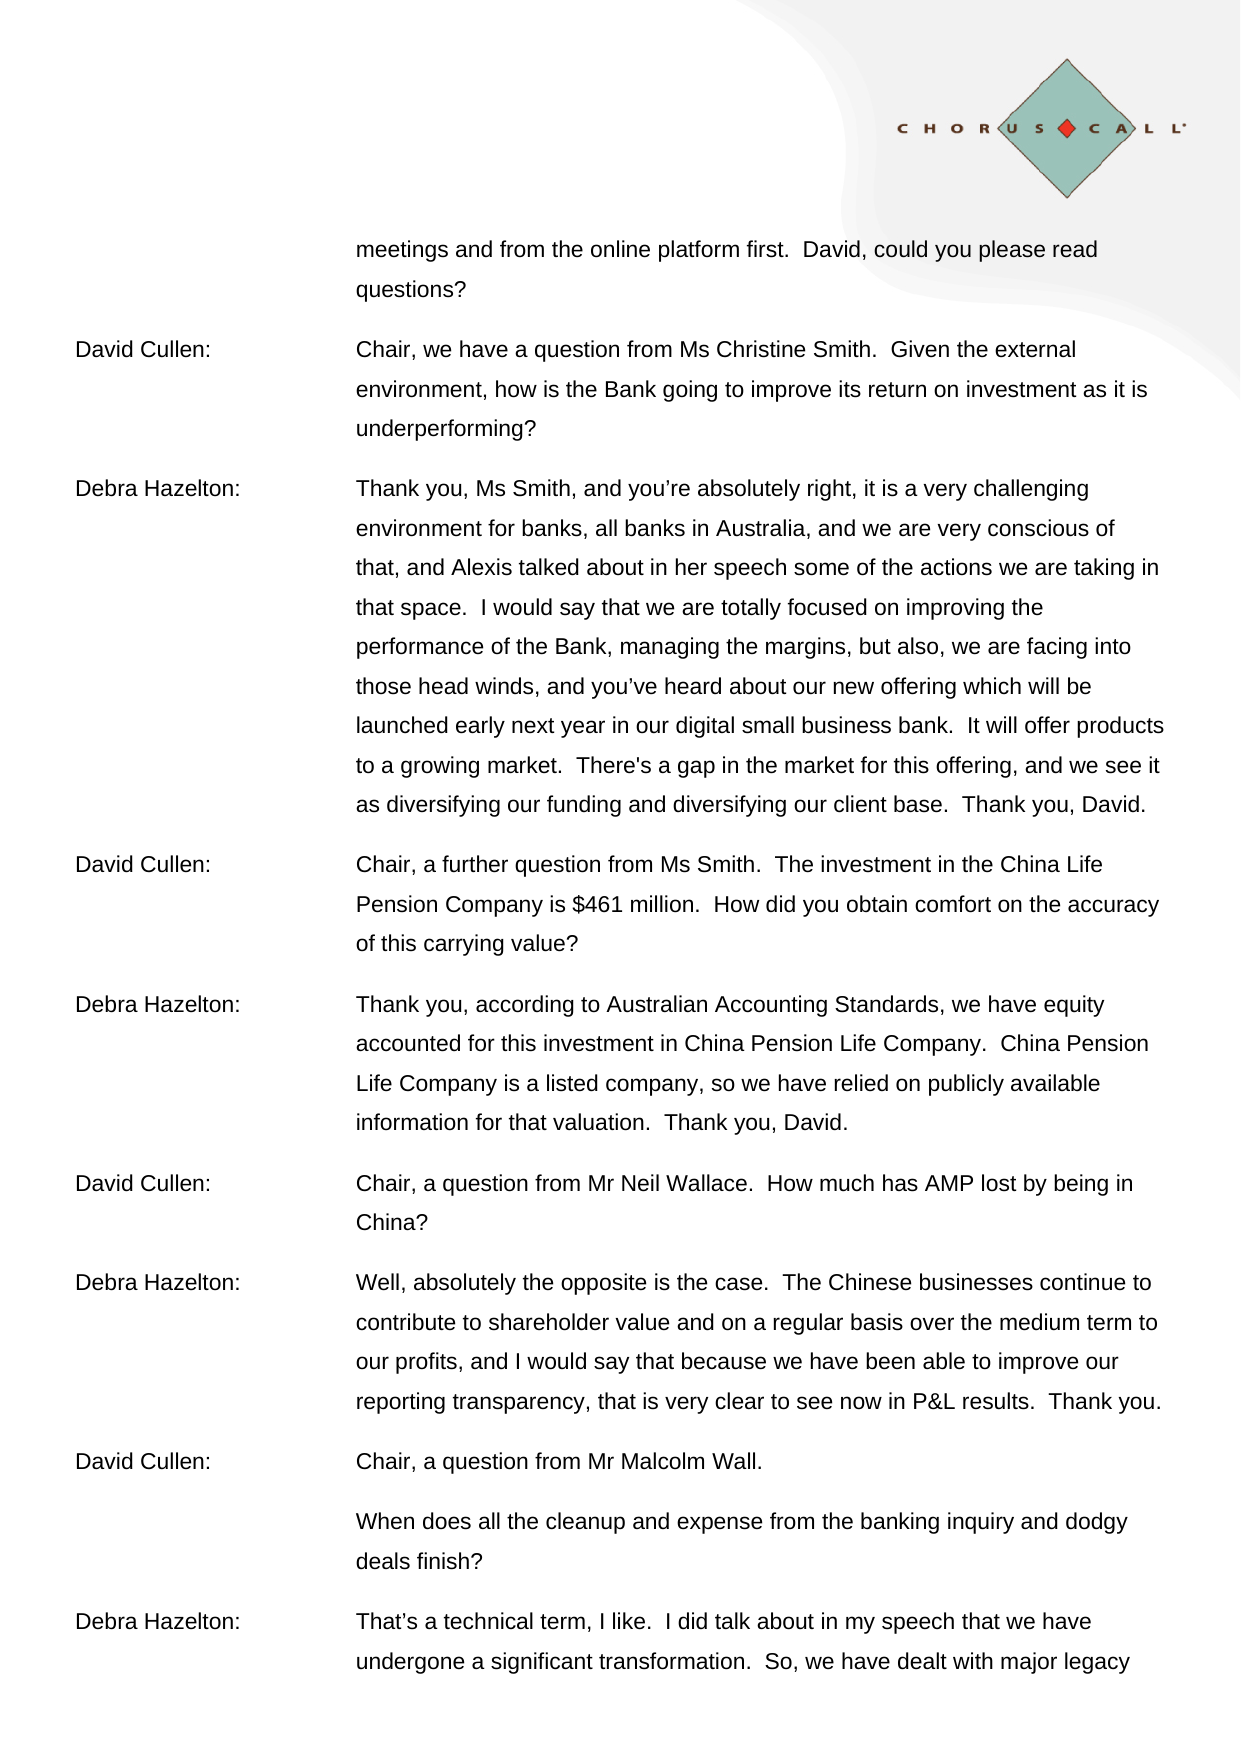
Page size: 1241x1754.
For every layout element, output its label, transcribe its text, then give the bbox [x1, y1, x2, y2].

picture [673, 0, 1241, 570]
text David Cullen: Chair, a question from Mr Malcolm Wall. [75, 1448, 1165, 1474]
text When does all the cleanup and expense from the banking inquiry and dodgy deals finish? [75, 1508, 1165, 1574]
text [356, 236, 1165, 302]
text Debra Hazelton: Thank you, according to Australian Accounting Standards, we have equity accounted for this investment in China Pension Life Company. China Pension Life Company is a listed company, so we have relied on publicly available information for that valuation. Thank you, David. [75, 991, 1165, 1136]
text Debra Hazelton: Well, absolutely the opposite is the case. The Chinese businesses continue to contribute to shareholder value and on a regular basis over the medium term to our profits, and I would say that because we have been able to improve our reporting transparency, that is very clear to see now in P&L results. Thank you. [75, 1269, 1165, 1414]
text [75, 1608, 1165, 1674]
text David Cullen: Chair, a further question from Ms Smith. The investment in the China Life Pension Company is $461 million. How did you obtain comfort on the accuracy of this carrying value? [75, 851, 1165, 957]
text Debra Hazelton: Thank you, Ms Smith, and you’re absolutely right, it is a very challenging environment for banks, all banks in Australia, and we are very conscious of that, and Alexis talked about in her speech some of the actions we are taking in that space. I would say that we are totally focused on improving the performance of the Bank, managing the margins, but also, we are facing into those head winds, and you’ve heard about our new offering which will be launched early next year in our digital small business bank. It will offer products to a growing market. There's a gap in the market for this offering, and we see it as diversifying our funding and diversifying our client base. Thank you, David. [75, 475, 1165, 817]
text David Cullen: Chair, we have a question from Ms Christine Smith. Given the external environment, how is the Bank going to improve its return on investment as it is underperforming? [75, 336, 1165, 441]
text David Cullen: Chair, a question from Mr Neil Wallace. How much has AMP lost by being in China? [75, 1169, 1165, 1235]
